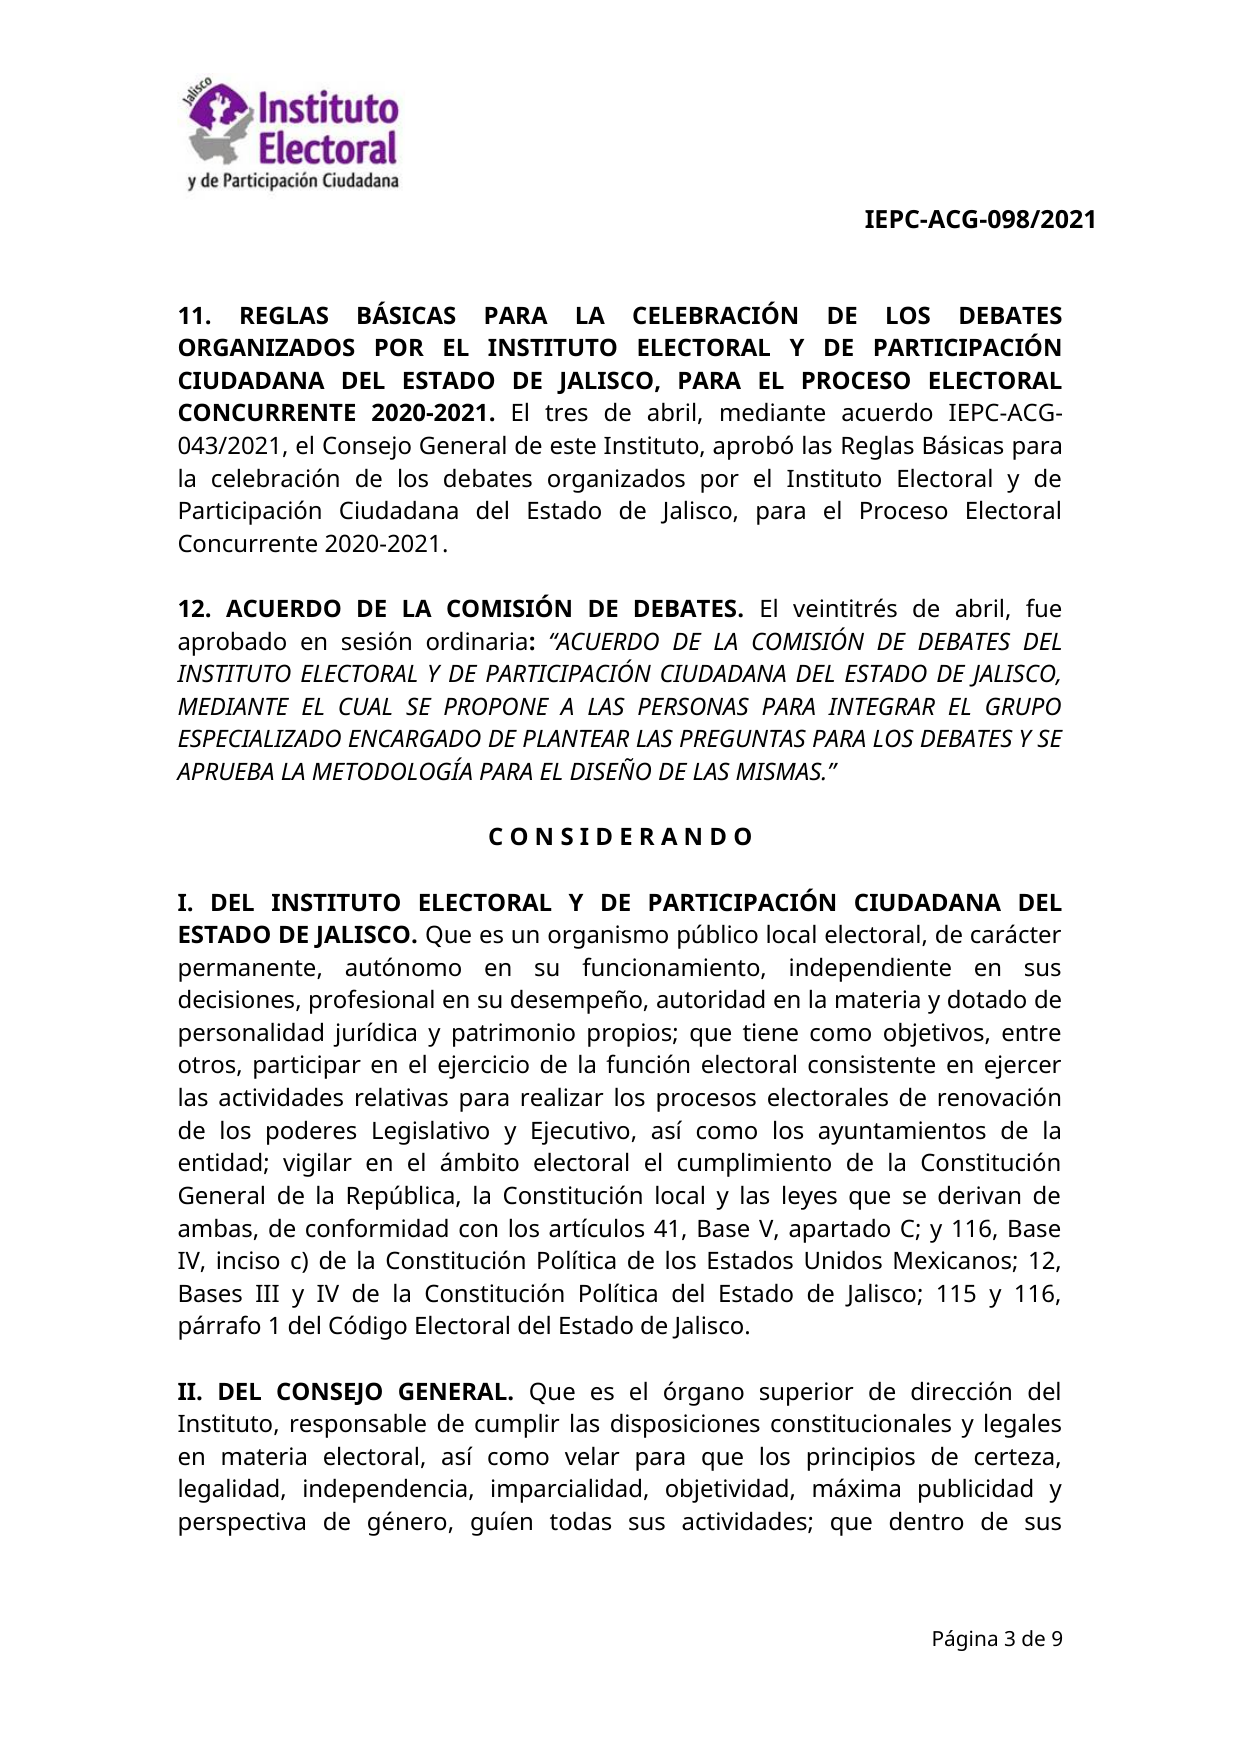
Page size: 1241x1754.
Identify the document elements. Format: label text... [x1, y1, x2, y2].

text I. DEL INSTITUTO ELECTORAL Y DE PARTICIPACIÓN CIUDADANA DEL ESTADO DE JALISCO. Que es un organismo público local electoral, de carácter permanente, autónomo en su funcionamiento, independiente en sus decisiones, profesional en su desempeño, autoridad en la materia y dotado de personalidad jurídica y patrimonio propios; que tiene como objetivos, entre otros, participar en el ejercicio de la función electoral consistente en ejercer las actividades relativas para realizar los procesos electorales de renovación de los poderes Legislativo y Ejecutivo, así como los ayuntamientos de la entidad; vigilar en el ámbito electoral el cumplimiento de la Constitución General de la República, la Constitución local y las leyes que se derivan de ambas, de conformidad con los artículos 41, Base V, apartado C; y 116, Base IV, inciso c) de la Constitución Política de los Estados Unidos Mexicanos; 12, Bases III y IV de la Constitución Política del Estado de Jalisco; 115 y 116, párrafo 1 del Código Electoral del Estado de Jalisco. [177, 885, 1063, 1342]
text 12. ACUERDO DE LA COMISIÓN DE DEBATES. El veintitrés de abril, fue aprobado en sesión ordinaria: “ACUERDO DE LA COMISIÓN DE DEBATES DEL INSTITUTO ELECTORAL Y DE PARTICIPACIÓN CIUDADANA DEL ESTADO DE JALISCO, MEDIANTE EL CUAL SE PROPONE A LAS PERSONAS PARA INTEGRAR EL GRUPO ESPECIALIZADO ENCARGADO DE PLANTEAR LAS PREGUNTAS PARA LOS DEBATES Y SE APRUEBA LA METODOLOGÍA PARA EL DISEÑO DE LAS MISMAS.” [177, 592, 1063, 787]
picture [177, 73, 406, 202]
text 11. REGLAS BÁSICAS PARA LA CELEBRACIÓN DE LOS DEBATES ORGANIZADOS POR EL INSTITUTO ELECTORAL Y DE PARTICIPACIÓN CIUDADANA DEL ESTADO DE JALISCO, PARA EL PROCESO ELECTORAL CONCURRENTE 2020-2021. El tres de abril, mediante acuerdo IEPC-ACG-043/2021, el Consejo General de este Instituto, aprobó las Reglas Básicas para la celebración de los debates organizados por el Instituto Electoral y de Participación Ciudadana del Estado de Jalisco, para el Proceso Electoral Concurrente 2020-2021. [177, 298, 1063, 559]
text C O N S I D E R A N D O [177, 820, 1063, 853]
